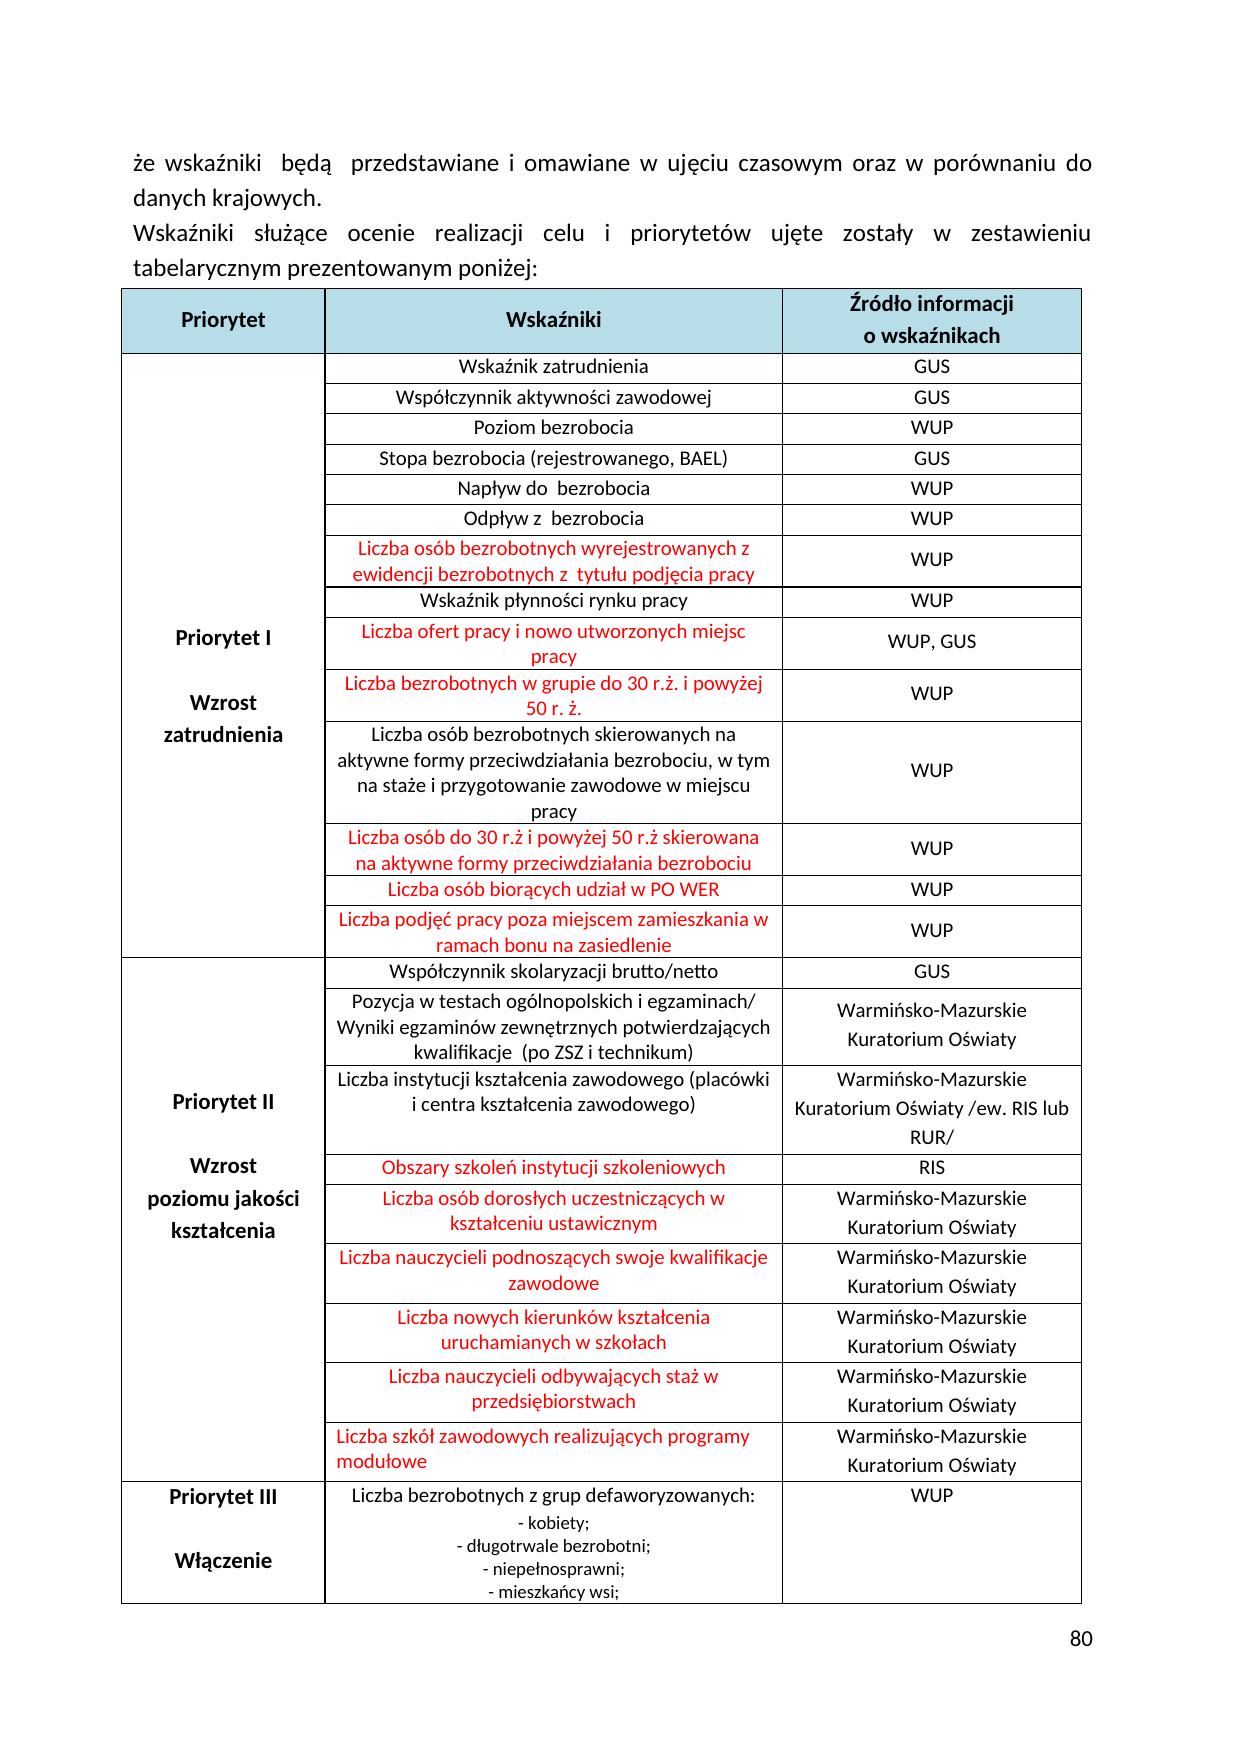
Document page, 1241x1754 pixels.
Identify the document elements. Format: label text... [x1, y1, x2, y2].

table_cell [326, 1482, 782, 1603]
table_cell WUP [783, 1482, 1081, 1603]
table_cell Liczba nowych kierunków kształcenia uruchamianych w szkołach [326, 1304, 782, 1362]
table_cell GUS [783, 958, 1081, 988]
table_cell Wskaźnik płynności rynku pracy [326, 588, 782, 617]
table_cell Obszary szkoleń instytucji szkoleniowych [326, 1155, 782, 1184]
table_cell WUP [783, 906, 1081, 957]
table_cell Liczba szkół zawodowych realizujących programy modułowe [326, 1423, 782, 1481]
text Wskaźniki służące ocenie realizacji celu i priorytetów ujęte zostały w zestawieniu tabelarycznym prezentowanym poniżej: [133, 218, 1093, 283]
table_cell WUP [783, 876, 1081, 905]
table_cell Współczynnik aktywności zawodowej [326, 384, 782, 413]
table_cell Warmińsko-Mazurskie Kuratorium Oświaty [783, 1363, 1081, 1422]
table_cell Warmińsko-Mazurskie Kuratorium Oświaty /ew. RIS lub RUR/ [783, 1066, 1081, 1153]
table_cell Liczba osób do 30 r.ż i powyżej 50 r.ż skierowana na aktywne formy przeciwdziałania bezrobociu [326, 824, 782, 875]
table_cell GUS [783, 354, 1081, 383]
table_cell GUS [783, 384, 1081, 413]
table_cell WUP [783, 670, 1081, 721]
table_cell WUP [783, 722, 1081, 823]
table_cell Liczba ofert pracy i nowo utworzonych miejsc pracy [326, 618, 782, 669]
table_header Wskaźniki [326, 289, 782, 353]
table_cell WUP [783, 414, 1081, 444]
table_cell Liczba instytucji kształcenia zawodowego (placówki i centra kształcenia zawodowego) [326, 1066, 782, 1153]
table_cell WUP, GUS [783, 618, 1081, 669]
table_cell RIS [783, 1155, 1081, 1184]
table_cell WUP [783, 536, 1081, 586]
table_cell Liczba osób bezrobotnych skierowanych na aktywne formy przeciwdziałania bezrobociu, w tym na staże i przygotowanie zawodowe w miejscu pracy [326, 722, 782, 823]
table_cell Liczba osób dorosłych uczestniczących w kształceniu ustawicznym [326, 1185, 782, 1243]
table_cell GUS [783, 445, 1081, 474]
table_cell Poziom bezrobocia [326, 414, 782, 444]
table_cell Napływ do bezrobocia [326, 475, 782, 504]
table_cell WUP [783, 588, 1081, 617]
table_cell Odpływ z bezrobocia [326, 505, 782, 534]
table_cell Liczba podjęć pracy poza miejscem zamieszkania w ramach bonu na zasiedlenie [326, 906, 782, 957]
table_cell WUP [783, 475, 1081, 504]
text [133, 148, 1093, 213]
table_cell Warmińsko-Mazurskie Kuratorium Oświaty [783, 1304, 1081, 1362]
table_header Priorytet [122, 289, 324, 353]
table_cell Liczba nauczycieli podnoszących swoje kwalifikacje zawodowe [326, 1244, 782, 1303]
table_cell Priorytet II Wzrost poziomu jakości kształcenia [122, 958, 324, 1481]
table_cell Liczba osób bezrobotnych wyrejestrowanych z ewidencji bezrobotnych z tytułu podjęcia pracy [326, 536, 782, 586]
table_cell Współczynnik skolaryzacji brutto/netto [326, 958, 782, 988]
table_cell Priorytet I Wzrost zatrudnienia [122, 354, 324, 957]
table_cell Liczba nauczycieli odbywających staż w przedsiębiorstwach [326, 1363, 782, 1422]
table_cell Warmińsko-Mazurskie Kuratorium Oświaty [783, 1244, 1081, 1303]
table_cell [122, 1482, 324, 1603]
table_cell Stopa bezrobocia (rejestrowanego, BAEL) [326, 445, 782, 474]
table_cell Warmińsko-Mazurskie Kuratorium Oświaty [783, 1423, 1081, 1481]
table_cell Wskaźnik zatrudnienia [326, 354, 782, 383]
table_cell WUP [783, 824, 1081, 875]
table_cell WUP [783, 505, 1081, 534]
table_cell Warmińsko-Mazurskie Kuratorium Oświaty [783, 1185, 1081, 1243]
table_cell Warmińsko-Mazurskie Kuratorium Oświaty [783, 989, 1081, 1065]
table_cell Liczba osób biorących udział w PO WER [326, 876, 782, 905]
table_cell Pozycja w testach ogólnopolskich i egzaminach/ Wyniki egzaminów zewnętrznych potwierdzających kwalifikacje (po ZSZ i technikum) [326, 989, 782, 1065]
table_cell Liczba bezrobotnych w grupie do 30 r.ż. i powyżej 50 r. ż. [326, 670, 782, 721]
table_header Źródło informacji o wskaźnikach [783, 289, 1081, 353]
